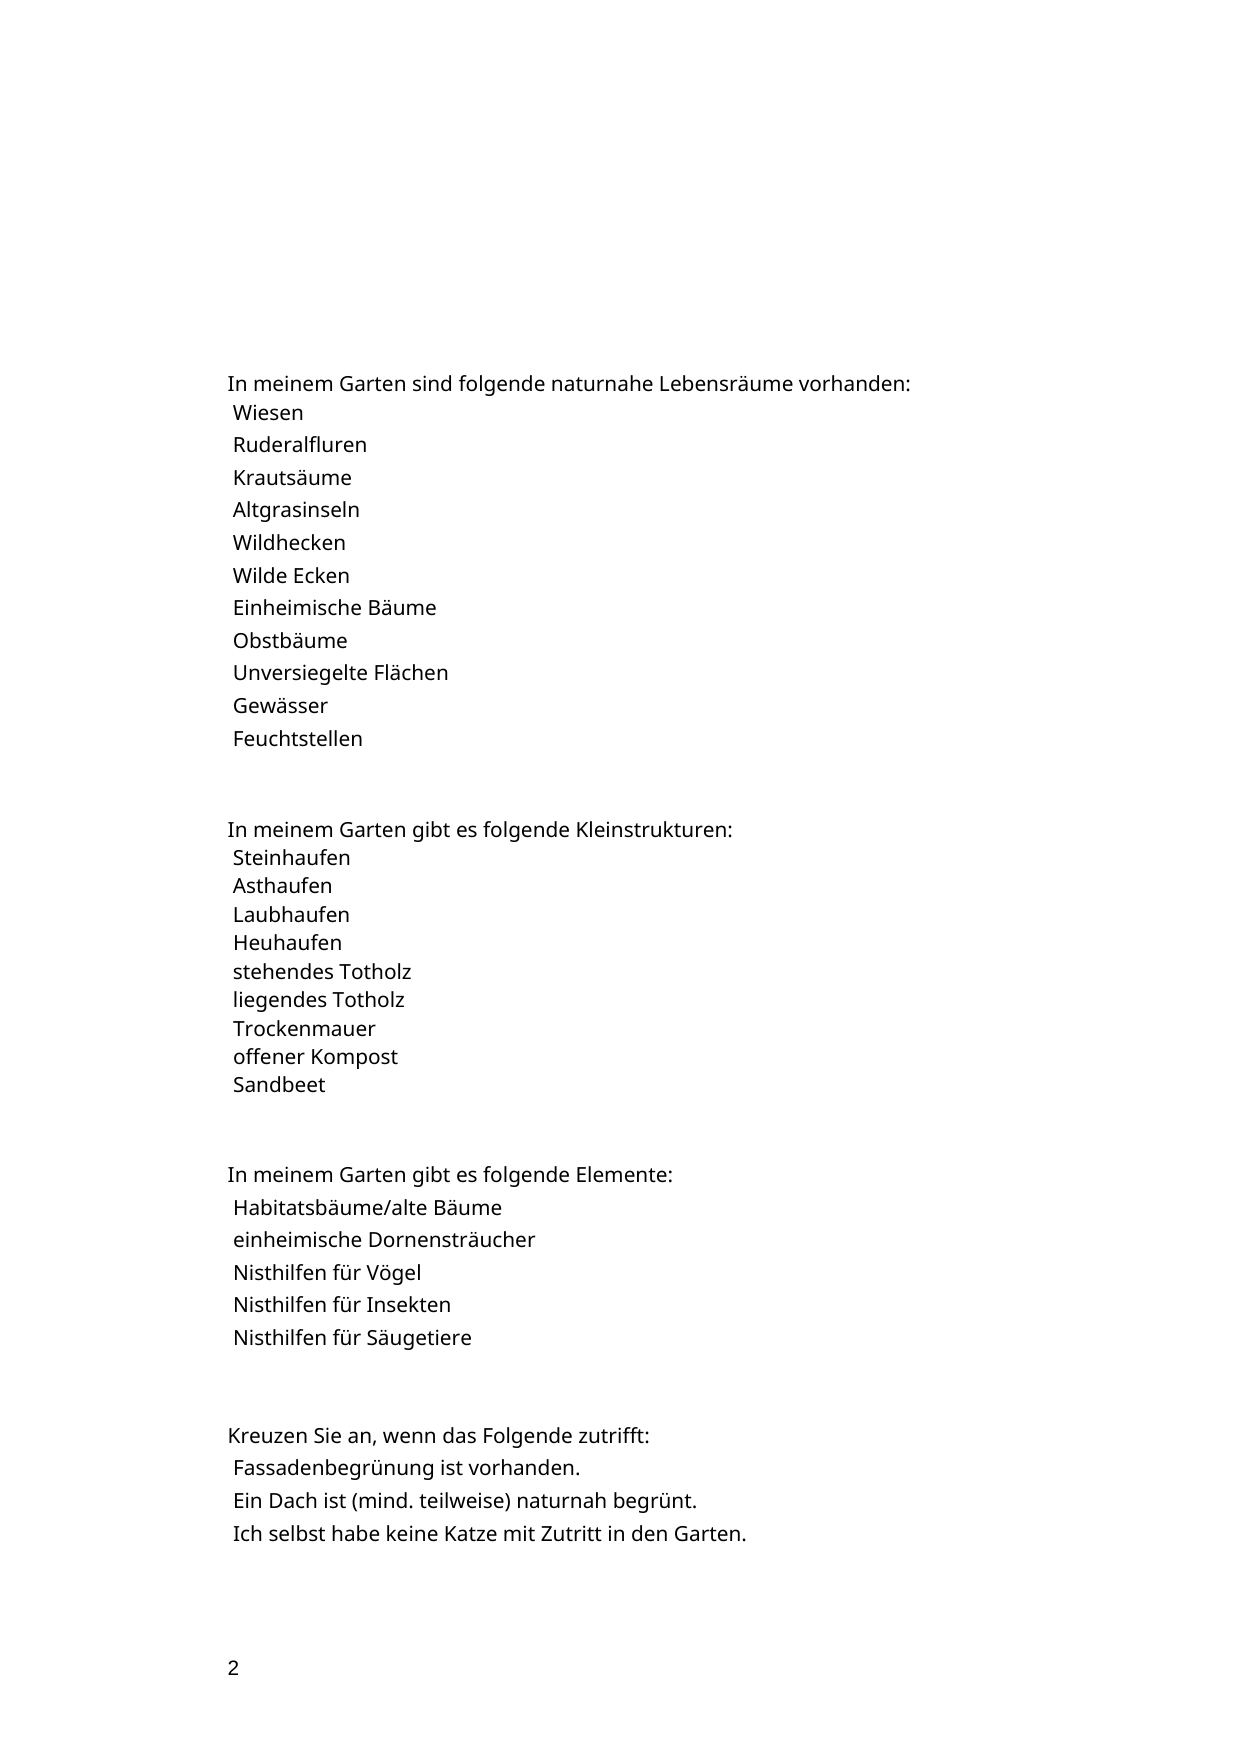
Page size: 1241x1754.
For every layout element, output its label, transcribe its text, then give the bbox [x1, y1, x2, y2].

text Nisthilfen für Vögel [227, 1258, 1092, 1286]
text Obstbäume [227, 626, 1092, 654]
text Laubhaufen [227, 900, 1092, 928]
text Nisthilfen für Säugetiere [227, 1323, 1092, 1352]
text Steinhaufen [227, 843, 1092, 872]
text Trockenmauer [227, 1014, 1092, 1042]
text Ruderalfluren [227, 430, 1092, 459]
text Gewässer [227, 691, 1092, 719]
text Nisthilfen für Insekten [227, 1291, 1092, 1319]
text Habitatsbäume/alte Bäume [227, 1193, 1092, 1221]
text Einheimische Bäume [227, 593, 1092, 622]
text Krautsäume [227, 463, 1092, 491]
text In meinem Garten gibt es folgende Kleinstrukturen: [227, 815, 1092, 843]
text Sandbeet [227, 1071, 1092, 1099]
text offener Kompost [227, 1042, 1092, 1071]
text Wilde Ecken [227, 561, 1092, 589]
text Kreuzen Sie an, wenn das Folgende zutrifft: [227, 1421, 1092, 1449]
text Fassadenbegrünung ist vorhanden. [227, 1453, 1092, 1482]
text einheimische Dornensträucher [227, 1225, 1092, 1254]
text Feuchtstellen [227, 724, 1092, 752]
text Ich selbst habe keine Katze mit Zutritt in den Garten. [227, 1519, 1092, 1547]
text liegendes Totholz [227, 985, 1092, 1014]
text Wiesen [227, 398, 1092, 426]
text Unversiegelte Flächen [227, 658, 1092, 687]
text stehendes Totholz [227, 957, 1092, 985]
text In meinem Garten sind folgende naturnahe Lebensräume vorhanden: [227, 369, 1092, 398]
text Ein Dach ist (mind. teilweise) naturnah begrünt. [227, 1486, 1092, 1514]
text Asthaufen [227, 872, 1092, 900]
text Altgrasinseln [227, 496, 1092, 524]
text In meinem Garten gibt es folgende Elemente: [227, 1160, 1092, 1188]
text Wildhecken [227, 528, 1092, 557]
text Heuhaufen [227, 928, 1092, 957]
